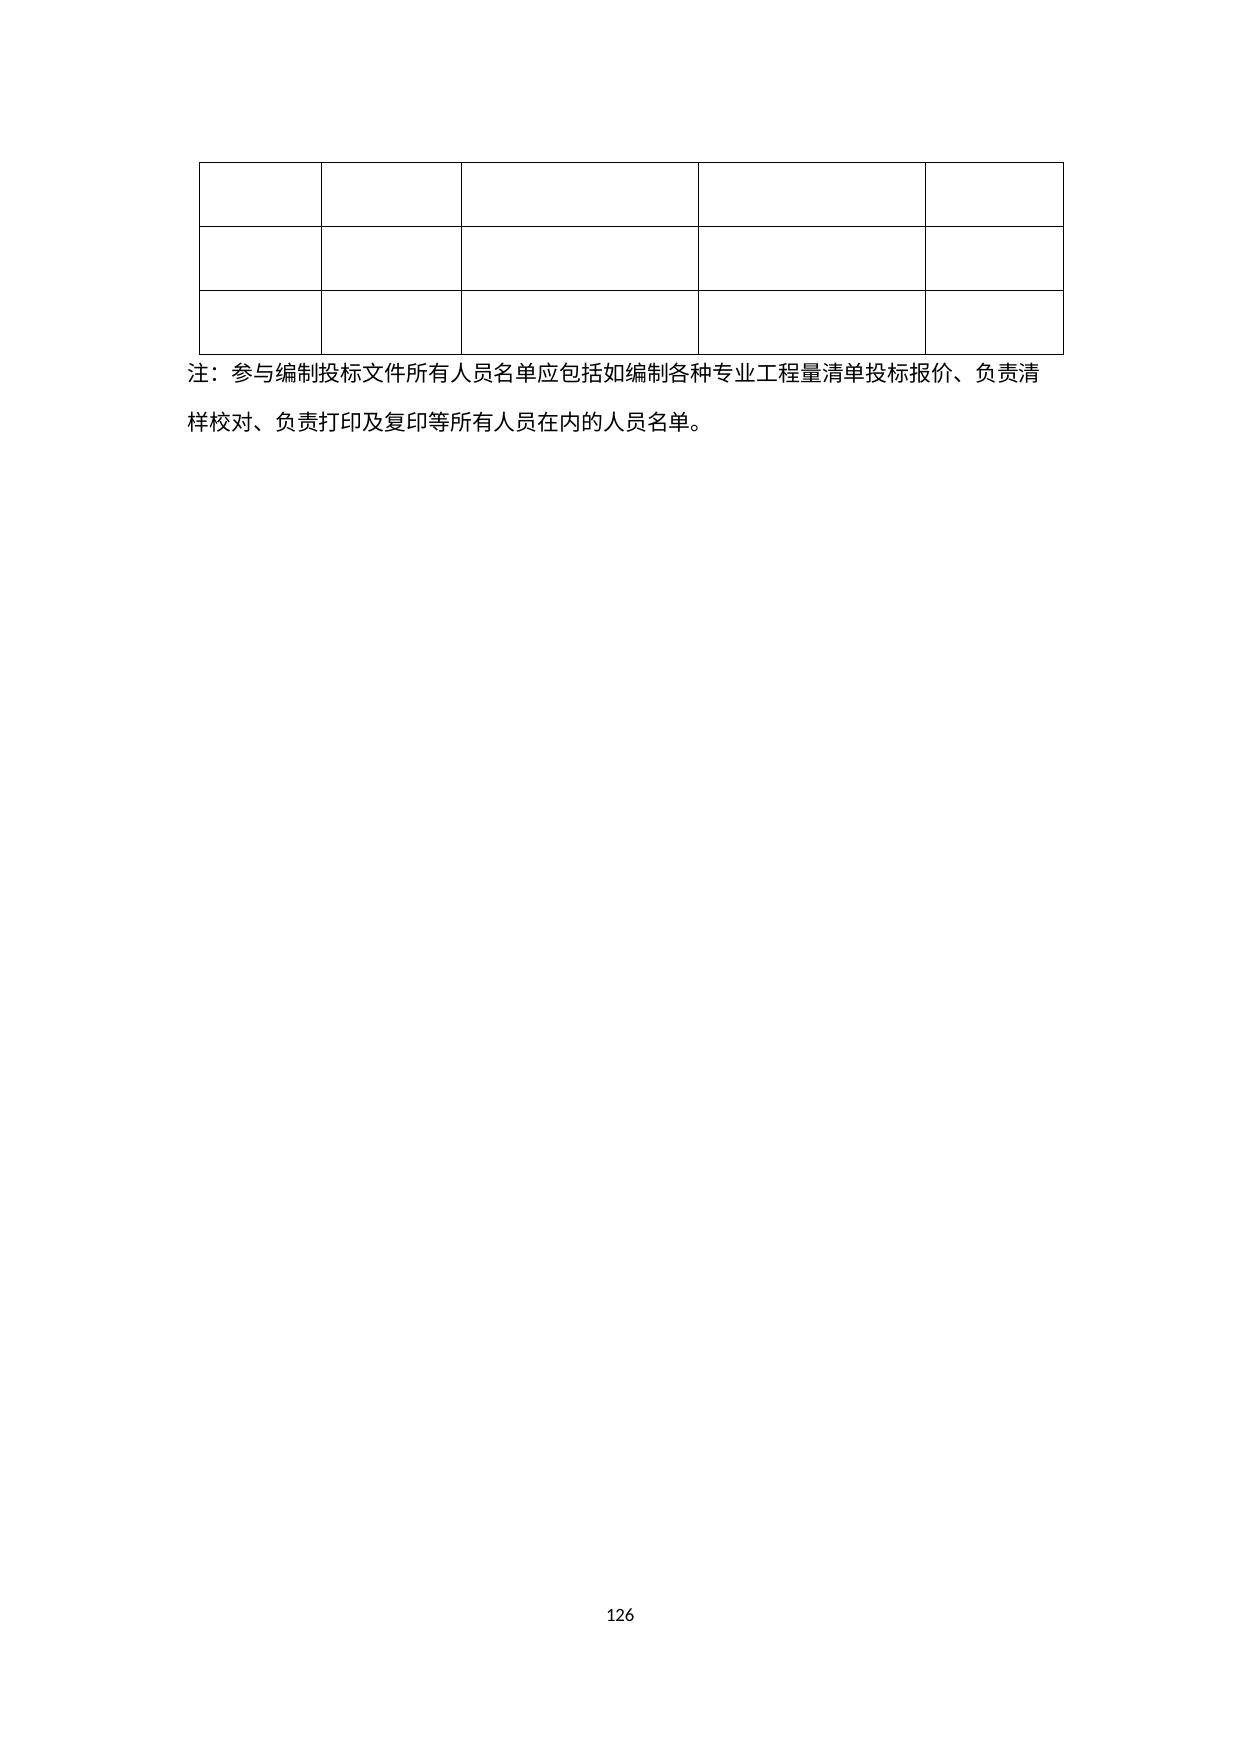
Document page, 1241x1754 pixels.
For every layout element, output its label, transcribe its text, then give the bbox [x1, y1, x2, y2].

table_cell [699, 227, 925, 290]
table_cell [926, 291, 1063, 354]
table_cell [322, 291, 461, 354]
table_cell [462, 163, 698, 226]
text 注：参与编制投标文件所有人员名单应包括如编制各种专业工程量清单投标报价、负责清样校对、负责打印及复印等所有人员在内的人员名单。 [187, 355, 1053, 437]
table_cell [322, 163, 461, 226]
table_cell [322, 227, 461, 290]
table_cell [200, 291, 321, 354]
table_cell [926, 227, 1063, 290]
table_cell [699, 291, 925, 354]
table_cell [200, 163, 321, 226]
table_cell [200, 227, 321, 290]
table_cell [926, 163, 1063, 226]
table_cell [462, 227, 698, 290]
table_cell [462, 291, 698, 354]
table_cell [699, 163, 925, 226]
